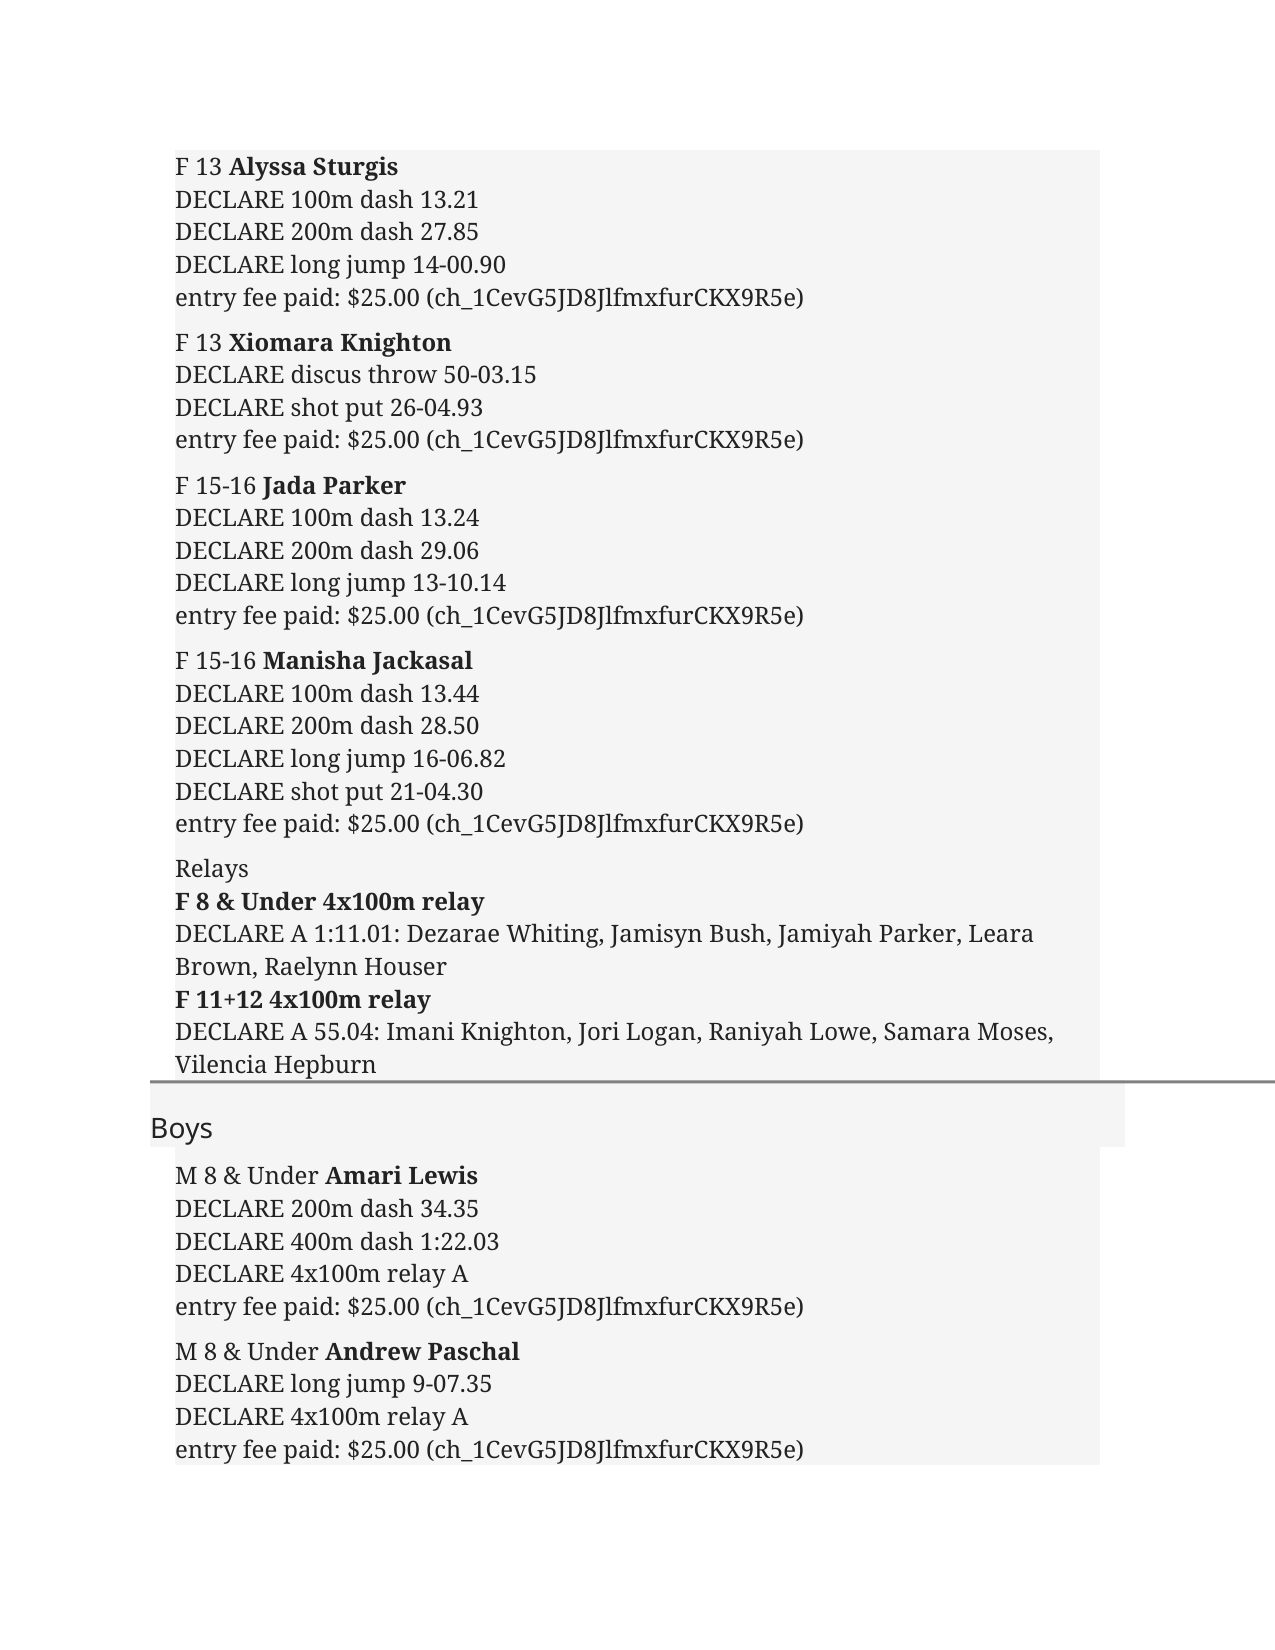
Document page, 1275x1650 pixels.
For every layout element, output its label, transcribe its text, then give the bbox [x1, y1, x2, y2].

text Relays F 8 & Under 4x100m relay DECLARE A 1:11.01: Dezarae Whiting, Jamisyn Bush, Jamiyah Parker, Leara Brown, Raelynn Houser F 11+12 4x100m relay DECLARE A 55.04: Imani Knighton, Jori Logan, Raniyah Lowe, Samara Moses, Vilencia Hepburn [175, 852, 1100, 1080]
text M 8 & Under Amari Lewis DECLARE 200m dash 34.35 DECLARE 400m dash 1:22.03 DECLARE 4x100m relay A entry fee paid: $25.00 (ch_1CevG5JD8JlfmxfurCKX9R5e) [175, 1159, 1100, 1322]
text F 15-16 Jada Parker DECLARE 100m dash 13.24 DECLARE 200m dash 29.06 DECLARE long jump 13-10.14 entry fee paid: $25.00 (ch_1CevG5JD8JlfmxfurCKX9R5e) [175, 468, 1100, 631]
text Boys [150, 1108, 1125, 1147]
text F 15-16 Manisha Jackasal DECLARE 100m dash 13.44 DECLARE 200m dash 28.50 DECLARE long jump 16-06.82 DECLARE shot put 21-04.30 entry fee paid: $25.00 (ch_1CevG5JD8JlfmxfurCKX9R5e) [175, 644, 1100, 839]
text F 13 Alyssa Sturgis DECLARE 100m dash 13.21 DECLARE 200m dash 27.85 DECLARE long jump 14-00.90 entry fee paid: $25.00 (ch_1CevG5JD8JlfmxfurCKX9R5e) [175, 150, 1100, 313]
text M 8 & Under Andrew Paschal DECLARE long jump 9-07.35 DECLARE 4x100m relay A entry fee paid: $25.00 (ch_1CevG5JD8JlfmxfurCKX9R5e) [175, 1335, 1100, 1465]
text F 13 Xiomara Knighton DECLARE discus throw 50-03.15 DECLARE shot put 26-04.93 entry fee paid: $25.00 (ch_1CevG5JD8JlfmxfurCKX9R5e) [175, 326, 1100, 456]
